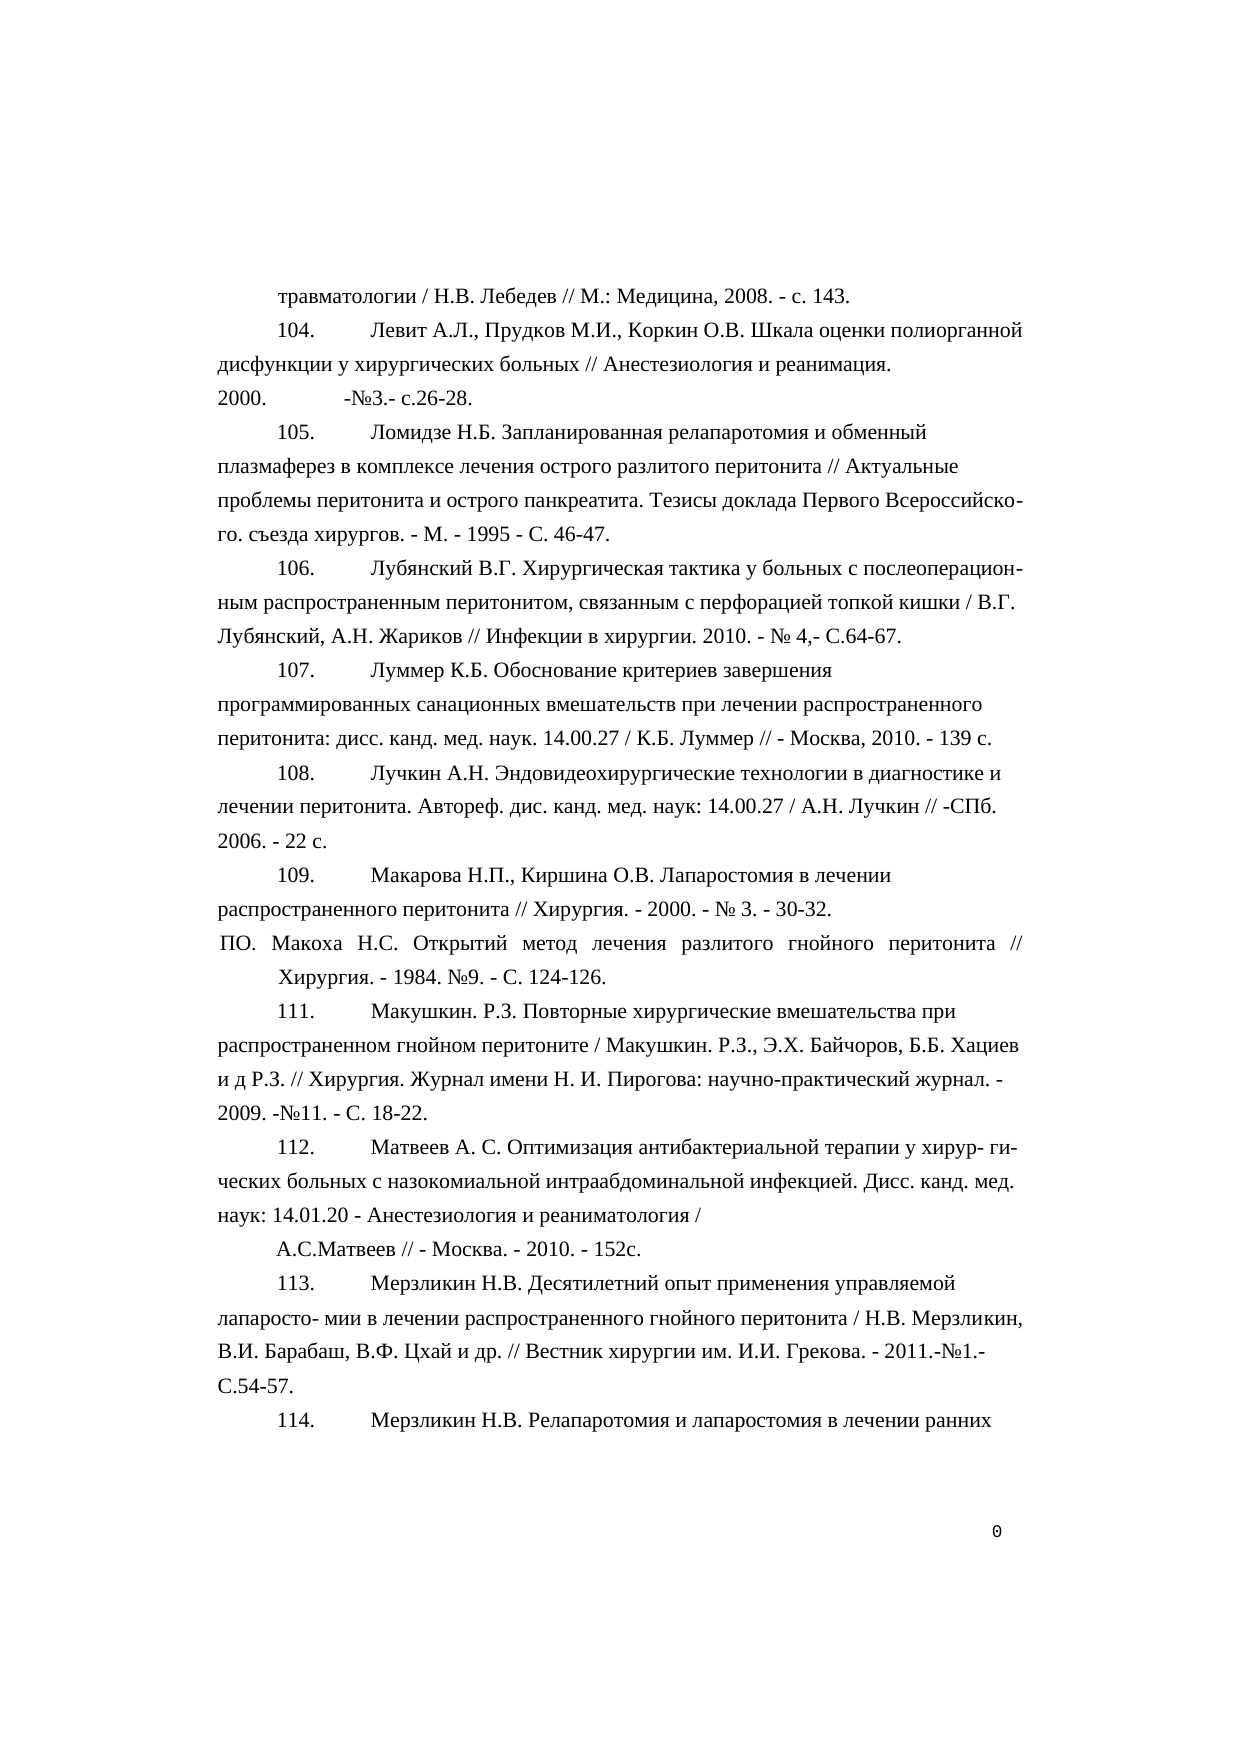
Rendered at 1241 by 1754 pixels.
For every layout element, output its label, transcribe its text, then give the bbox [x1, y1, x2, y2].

list Матвеев А. С. Оптимизация антибактериальной терапии у хирур- ги-ческих больных с назокомиальной интраабдоминальной инфекцией. Дисс. канд. мед. наук: 14.01.20 - Анестезиология и реаниматология / [217, 1127, 1023, 1229]
text ПО. Макоха Н.С. Открытий метод лечения разлитого гнойного перитонита // Хирургия. - 1984. №9. - С. 124-126. [219, 923, 1023, 991]
list Мерзликин Н.В. Десятилетний опыт применения управляемой лапаросто- мии в лечении распространенного гнойного перитонита / Н.В. Мерзликин, В.И. Барабаш, В.Ф. Цхай и др. // Вестник хирургии им. И.И. Грекова. - 2011.-№1.-С.54-57. [217, 1264, 1023, 1400]
list -№3.- с.26-28. [217, 378, 1025, 412]
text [219, 276, 1023, 310]
list Луммер К.Б. Обоснование критериев завершения программированных санационных вмешательств при лечении распространенного перитонита: дисс. канд. мед. наук. 14.00.27 / К.Б. Луммер // - Москва, 2010. - 139 с. [217, 651, 1023, 753]
list Левит А.Л., Прудков М.И., Коркин О.В. Шкала оценки полиорганной дисфункции у хирургических больных // Анестезиология и реанимация. [217, 310, 1023, 378]
list Макарова Н.П., Киршина О.В. Лапаростомия в лечении распространенного перитонита // Хирургия. - 2000. - № 3. - 30-32. [217, 855, 1023, 923]
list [217, 1400, 1023, 1434]
list Лубянский В.Г. Хирургическая тактика у больных с послеоперационным распространенным перитонитом, связанным с перфорацией топкой кишки / В.Г. Лубянский, А.Н. Жариков // Инфекции в хирургии. 2010. - № 4,- С.64-67. [217, 548, 1023, 651]
list Макушкин. Р.З. Повторные хирургические вмешательства при распространенном гнойном перитоните / Макушкин. Р.З., Э.Х. Байчоров, Б.Б. Хациев и д Р.З. // Хирургия. Журнал имени Н. И. Пирогова: научно-практический журнал. - 2009. -№11. - С. 18-22. [217, 991, 1023, 1127]
text А.С.Матвеев // - Москва. - 2010. - 152с. [276, 1229, 1025, 1264]
list Ломидзе Н.Б. Запланированная релапаротомия и обменный плазмаферез в комплексе лечения острого разлитого перитонита // Актуальные проблемы перитонита и острого панкреатита. Тезисы доклада Первого Всероссийского. съезда хирургов. - М. - 1995 - С. 46-47. [217, 412, 1023, 548]
list Лучкин А.Н. Эндовидеохирургические технологии в диагностике и лечении перитонита. Автореф. дис. канд. мед. наук: 14.00.27 / А.Н. Лучкин // -СПб. 2006. - 22 с. [217, 753, 1023, 855]
